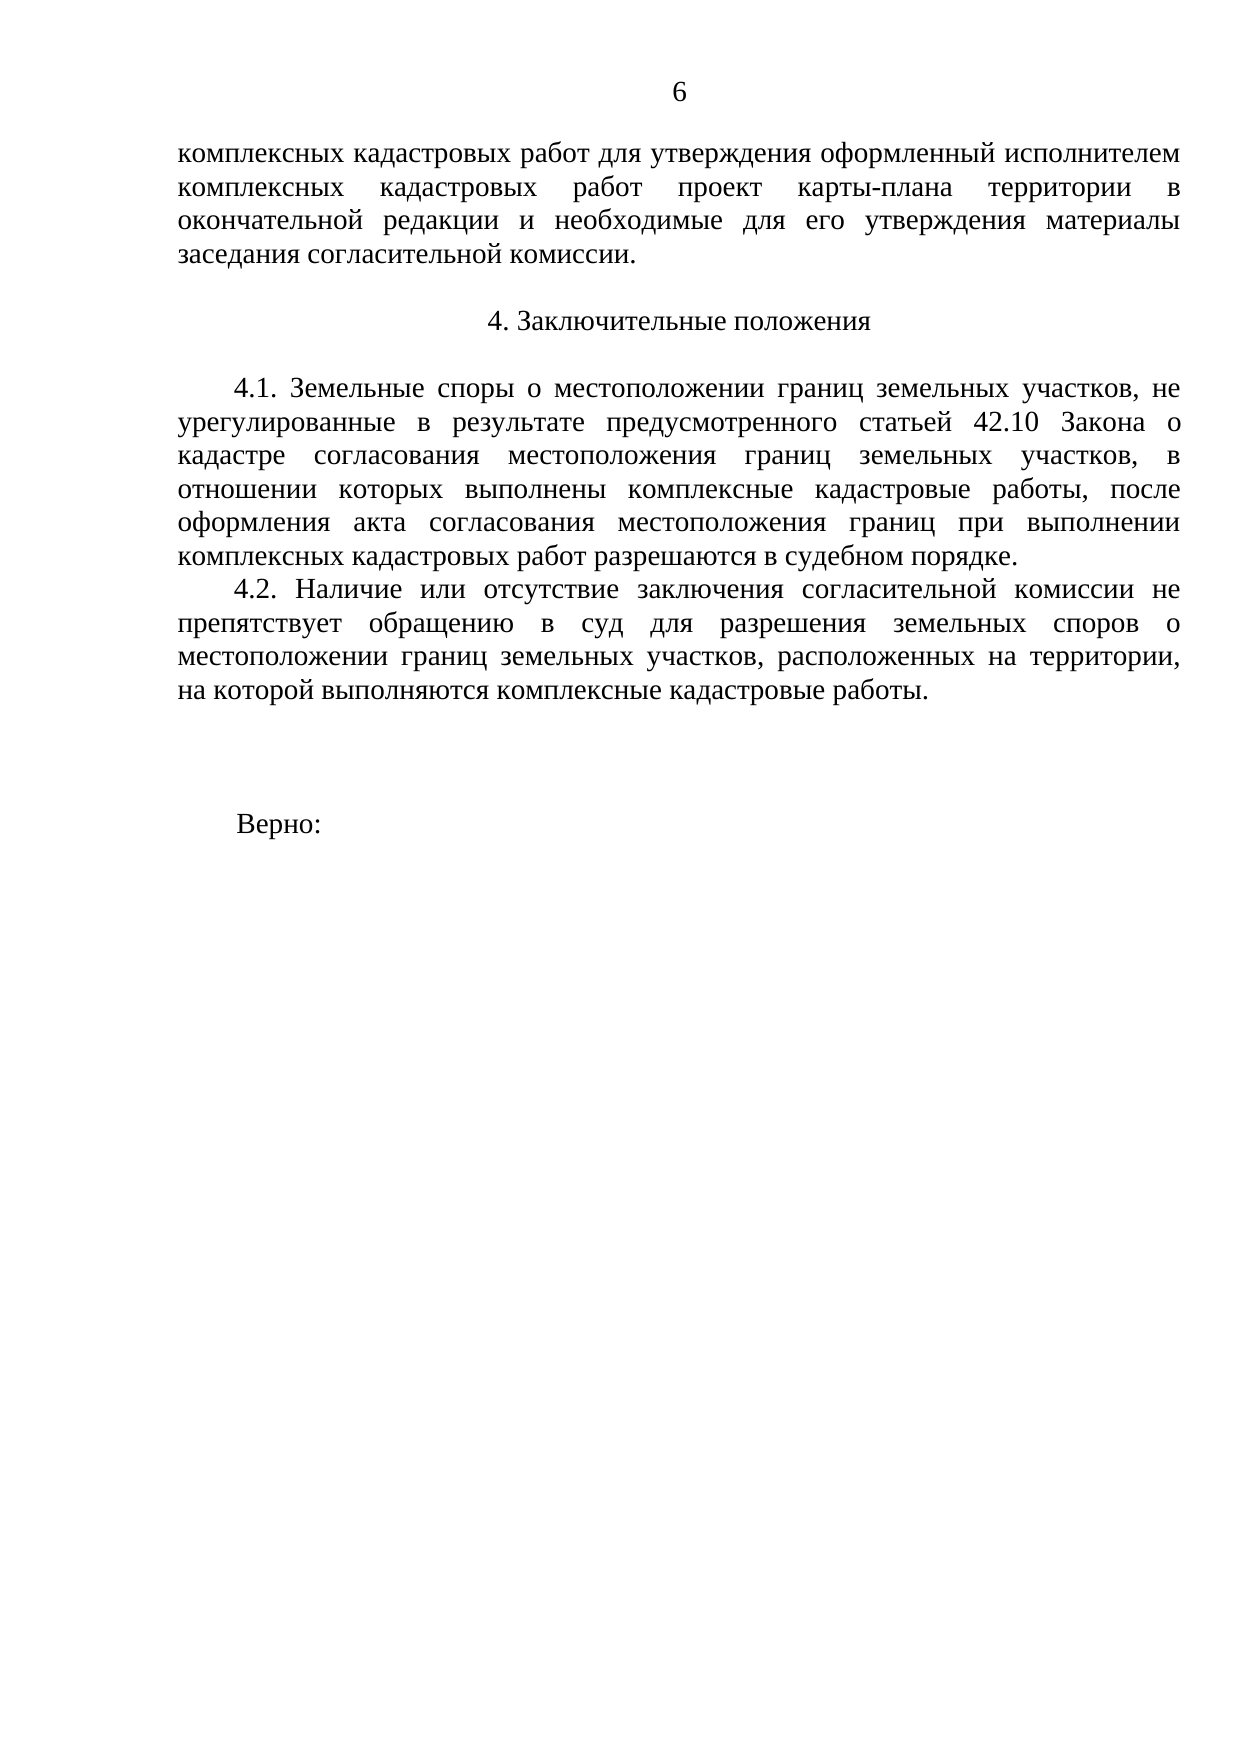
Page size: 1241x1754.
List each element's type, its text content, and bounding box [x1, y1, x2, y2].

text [177, 135, 1181, 269]
text 4.1. Земельные споры о местоположении границ земельных участков, не урегулированные в результате предусмотренного статьей 42.10 Закона о кадастре согласования местоположения границ земельных участков, в отношении которых выполнены комплексные кадастровые работы, после оформления акта согласования местоположения границ при выполнении комплексных кадастровых работ разрешаются в судебном порядке. [177, 370, 1181, 571]
text Верно: [177, 806, 1181, 840]
text 4. Заключительные положения [177, 303, 1181, 337]
text 4.2. Наличие или отсутствие заключения согласительной комиссии не препятствует обращению в суд для разрешения земельных споров о местоположении границ земельных участков, расположенных на территории, на которой выполняются комплексные кадастровые работы. [177, 571, 1181, 706]
